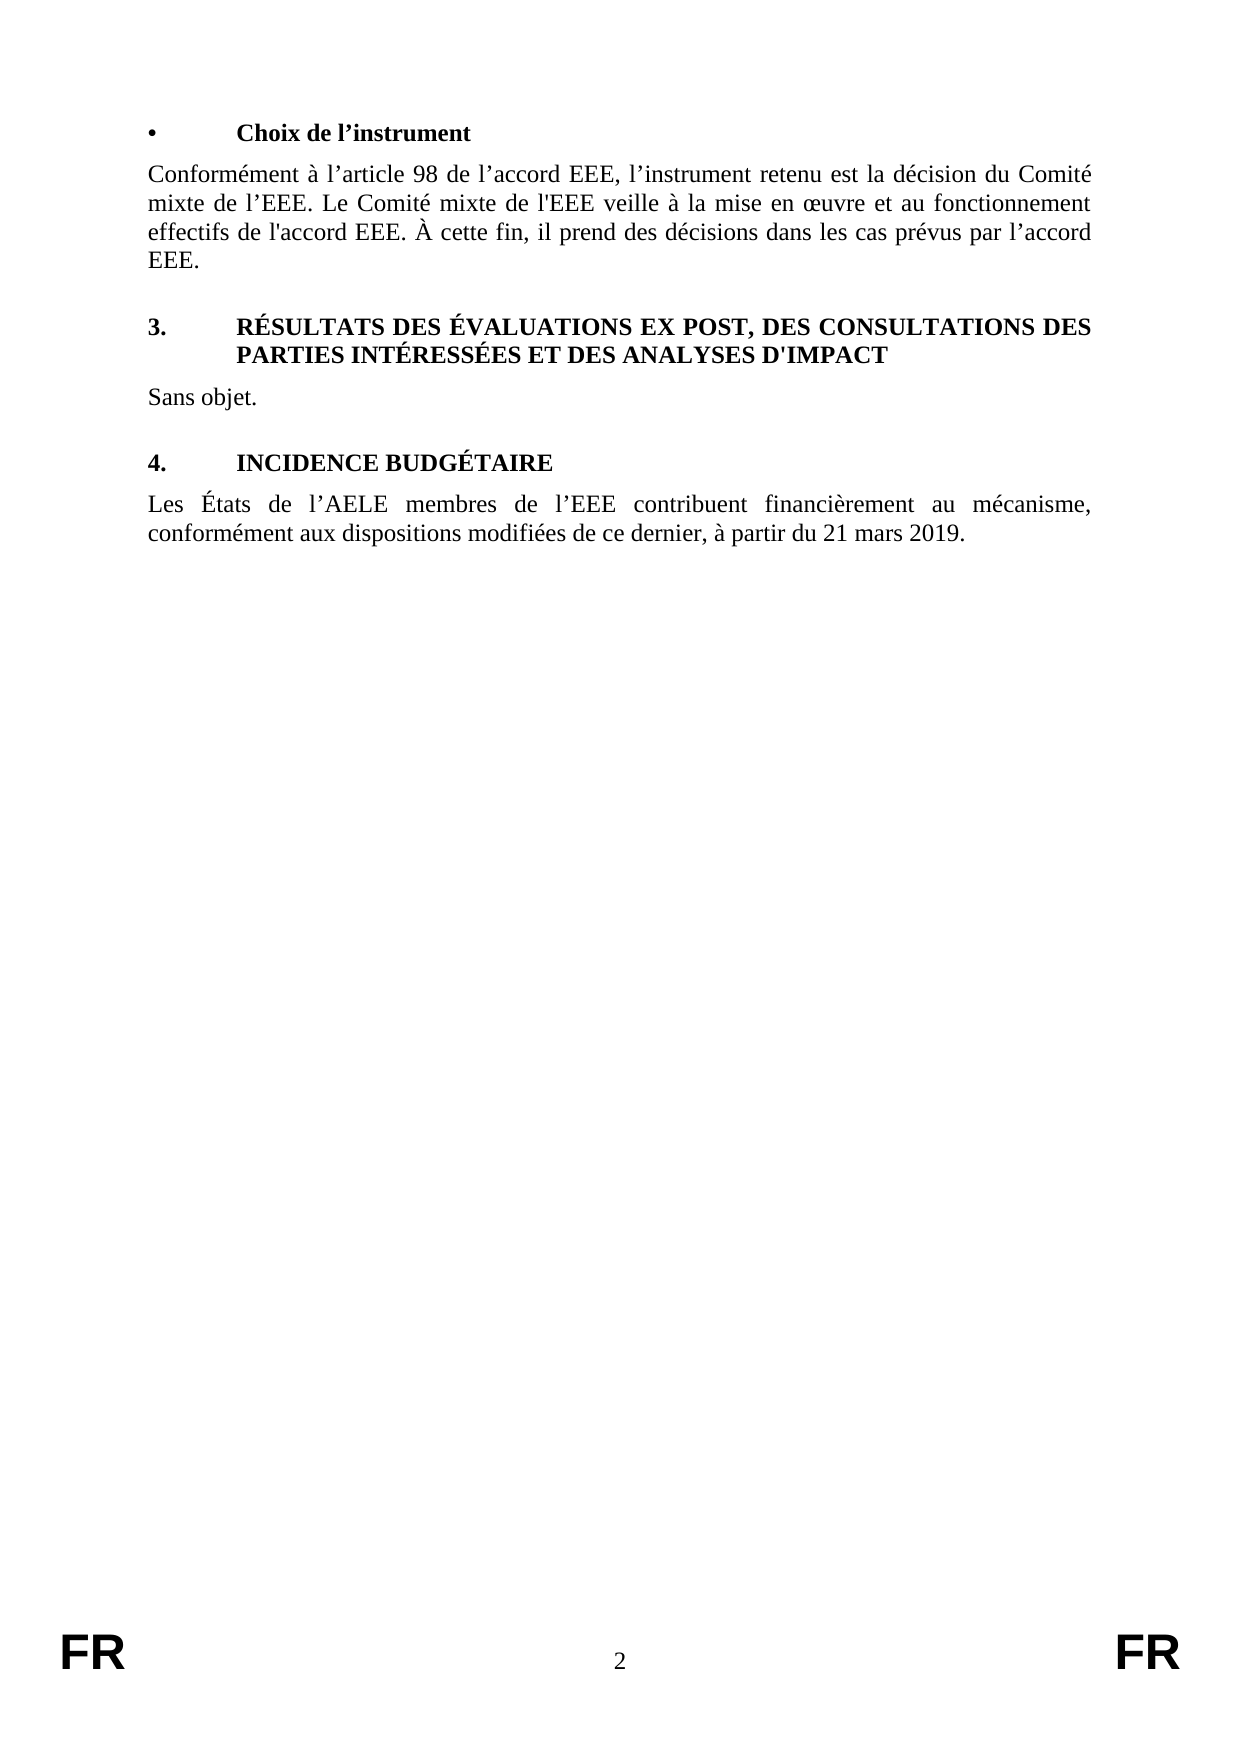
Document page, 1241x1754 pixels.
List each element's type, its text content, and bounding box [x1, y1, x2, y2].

text Les États de l’AELE membres de l’EEE contribuent financièrement au mécanisme, conformément aux dispositions modifiées de ce dernier, à partir du 21 mars 2019. [148, 489, 1093, 547]
subtitle • Choix de l’instrument [148, 118, 1093, 147]
subtitle 3. RÉSULTATS DES ÉVALUATIONS EX POST, DES CONSULTATIONS DES PARTIES INTÉRESSÉES ET DES ANALYSES D'IMPACT [148, 312, 1093, 369]
text Sans objet. [148, 382, 1093, 411]
subtitle 4. INCIDENCE BUDGÉTAIRE [148, 448, 1093, 477]
text Conformément à l’article 98 de l’accord EEE, l’instrument retenu est la décision du Comité mixte de l’EEE. Le Comité mixte de l'EEE veille à la mise en œuvre et au fonctionnement effectifs de l'accord EEE. À cette fin, il prend des décisions dans les cas prévus par l’accord EEE. [148, 159, 1093, 274]
